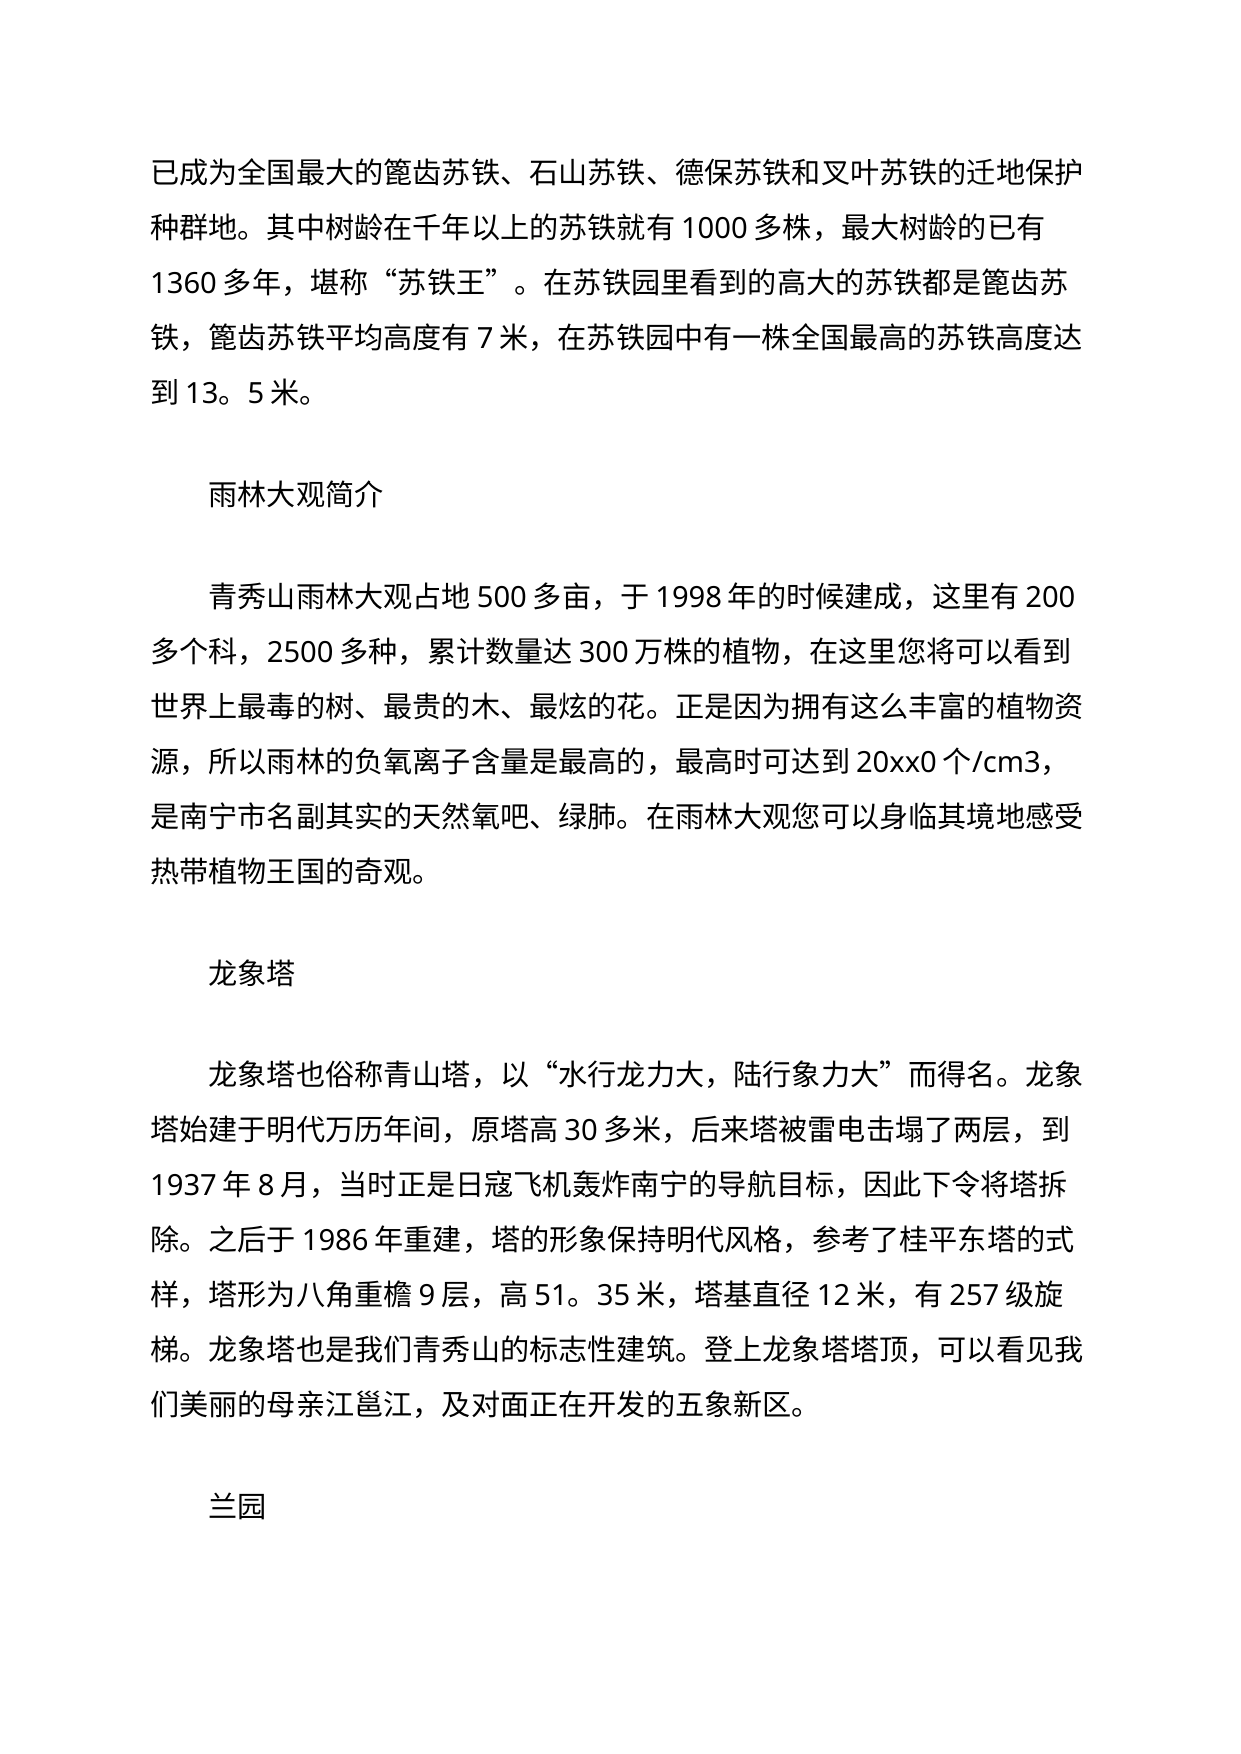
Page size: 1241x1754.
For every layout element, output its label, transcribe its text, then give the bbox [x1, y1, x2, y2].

text 雨林大观简介 [150, 472, 1090, 514]
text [150, 150, 1090, 412]
text 兰园 [150, 1483, 1090, 1526]
text 青秀山雨林大观占地500多亩，于1998年的时候建成，这里有200多个科，2500多种，累计数量达300万株的植物，在这里您将可以看到世界上最毒的树、最贵的木、最炫的花。正是因为拥有这么丰富的植物资源，所以雨林的负氧离子含量是最高的，最高时可达到20xx0个/cm3，是南宁市名副其实的天然氧吧、绿肺。在雨林大观您可以身临其境地感受热带植物王国的奇观。 [150, 574, 1090, 891]
text 龙象塔也俗称青山塔，以“水行龙力大，陆行象力大”而得名。龙象塔始建于明代万历年间，原塔高30多米，后来塔被雷电击塌了两层，到1937年8月，当时正是日寇飞机轰炸南宁的导航目标，因此下令将塔拆除。之后于1986年重建，塔的形象保持明代风格，参考了桂平东塔的式样，塔形为八角重檐9层，高51。35米，塔基直径12米，有257级旋梯。龙象塔也是我们青秀山的标志性建筑。登上龙象塔塔顶，可以看见我们美丽的母亲江邕江，及对面正在开发的五象新区。 [150, 1052, 1090, 1424]
text 龙象塔 [150, 950, 1090, 992]
